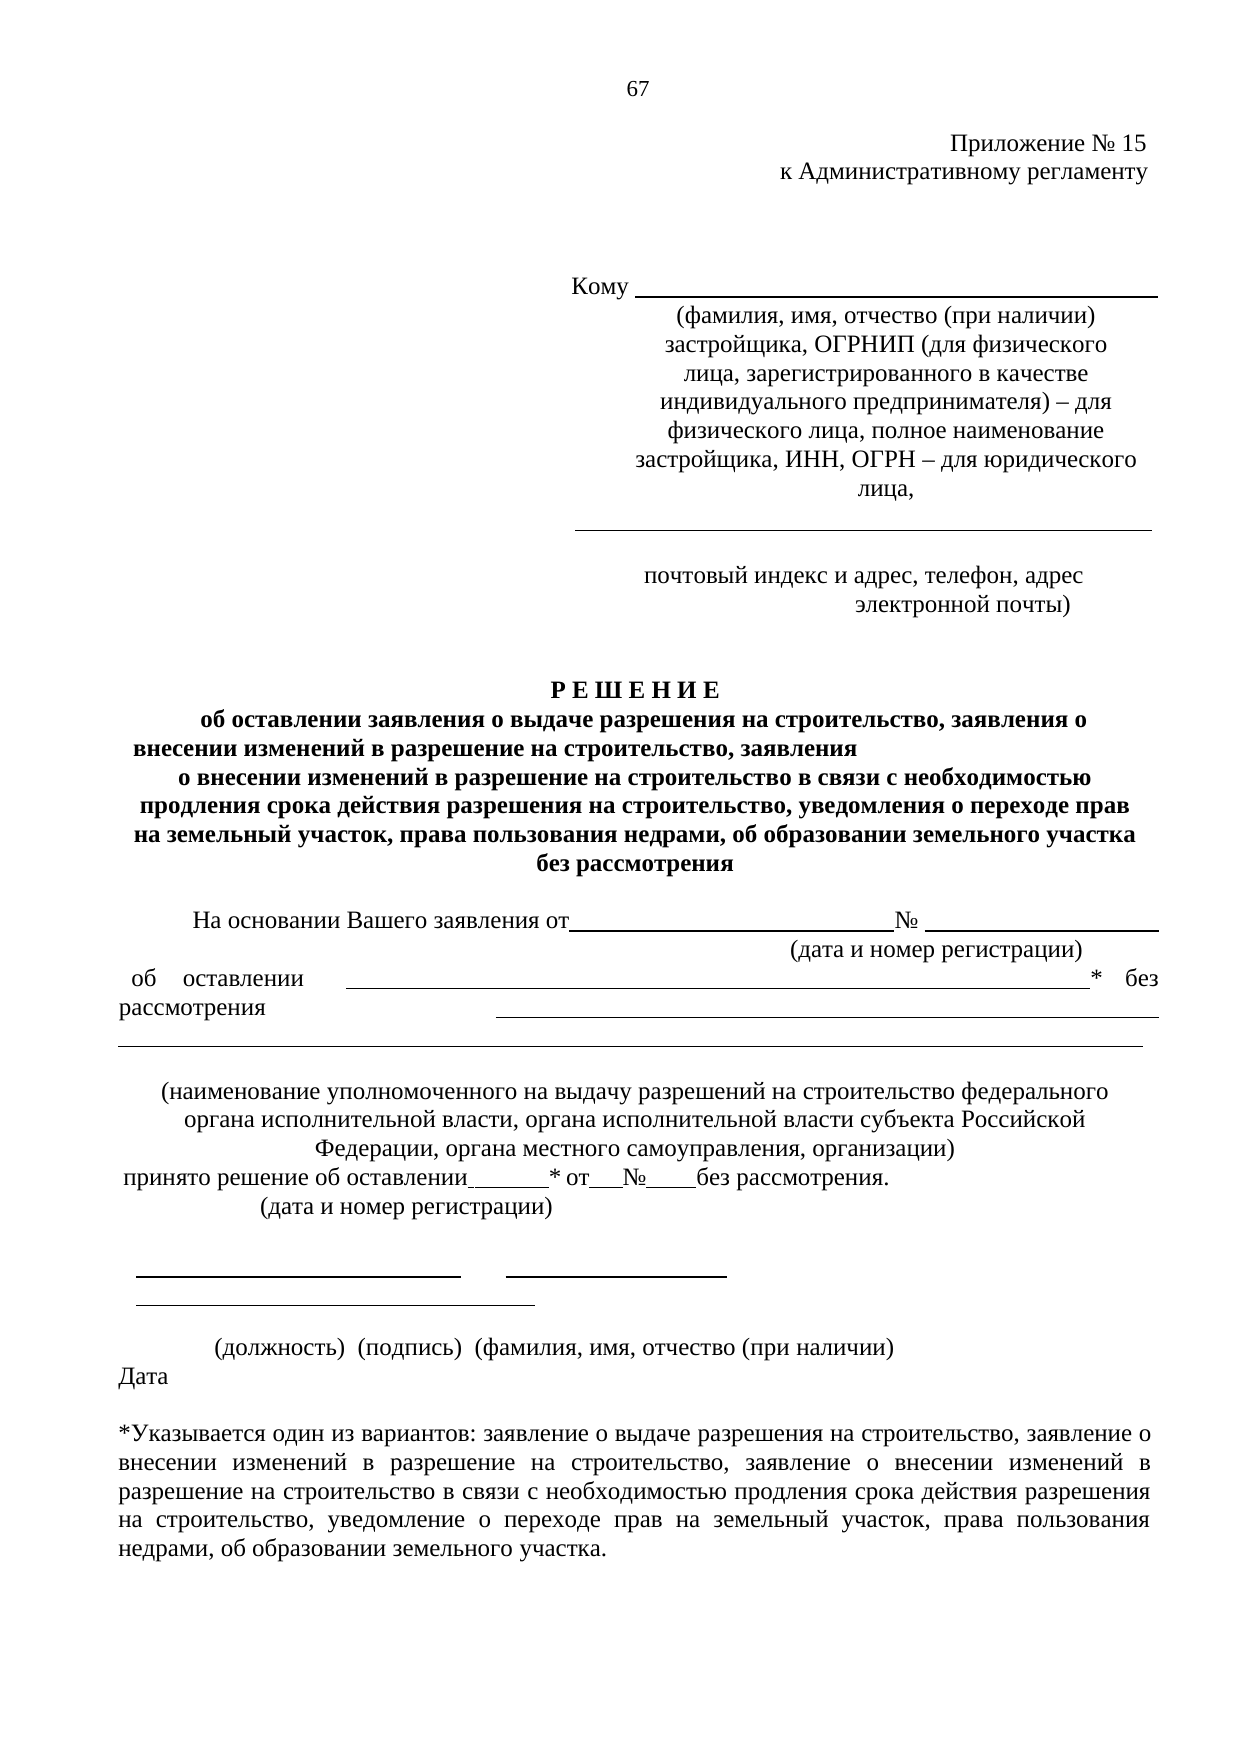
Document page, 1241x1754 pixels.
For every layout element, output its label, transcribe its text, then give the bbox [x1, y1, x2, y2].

text (должность) (подпись) (фамилия, имя, отчество (при наличии) [214, 1332, 1169, 1361]
text На основании Вашего заявления от № [106, 905, 1158, 934]
text к Административному регламенту [771, 156, 1148, 185]
text *Указывается один из вариантов: заявление о выдаче разрешения на строительство, заявление о внесении изменений в разрешение на строительство, заявление о внесении изменений в разрешение на строительство в связи с необходимостью продления срока действия разрешения на строительство, уведомление о переходе прав на земельный участок, права пользования недрами, об образовании земельного участка. [118, 1418, 1152, 1562]
subtitle Р Е Ш Е Н И Е [123, 675, 1146, 704]
text Приложение № 15 [714, 128, 1146, 156]
text (фамилия, имя, отчество (при наличии) застройщика, ОГРНИП (для физического лица, зарегистрированного в качестве индивидуального предпринимателя) – для физического лица, полное наименование застройщика, ИНН, ОГРН – для юридического лица, [633, 300, 1138, 501]
text почтовый индекс и адрес, телефон, адрес электронной почты) [644, 560, 1129, 618]
text принято решение об оставлении * от № без рассмотрения. [123, 1162, 1146, 1191]
text Кому [571, 271, 1169, 300]
text об оставлении заявления о выдаче разрешения на строительство, заявления о внесении изменений в разрешение на строительство, заявления [133, 704, 1146, 762]
text (дата и номер регистрации) [235, 1191, 1169, 1219]
text (дата и номер регистрации) [790, 934, 1169, 963]
text (наименование уполномоченного на выдачу разрешений на строительство федерального органа исполнительной власти, органа исполнительной власти субъекта Российской Федерации, органа местного самоуправления, организации) [123, 1076, 1146, 1162]
text Дата [118, 1361, 181, 1389]
text o внесении изменений в разрешение на строительство в связи с необходимостью продления срока действия разрешения на строительство, уведомления о переходе прав на земельный участок, права пользования недрами, об образовании земельного участка без рассмотрения [123, 762, 1146, 877]
text об оставлении * без рассмотрения [118, 963, 1159, 1020]
